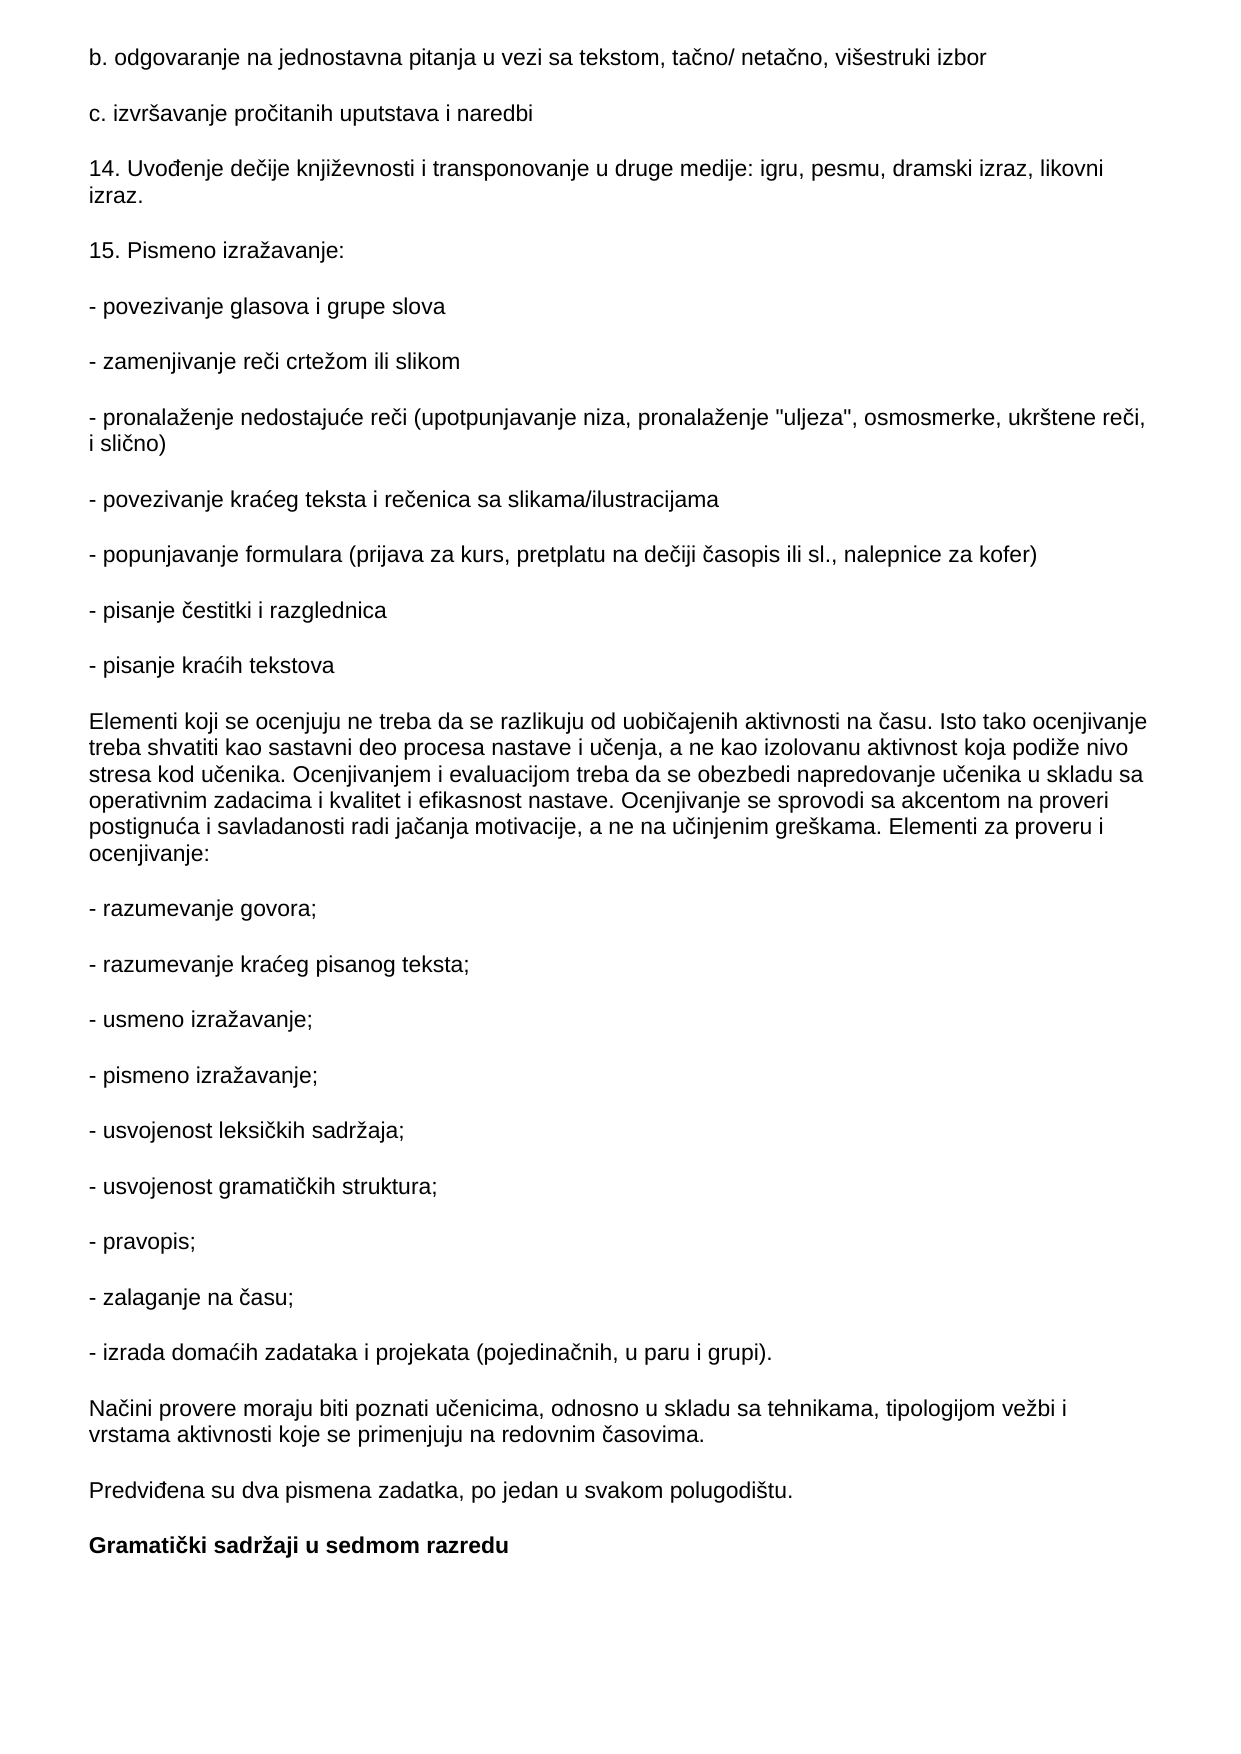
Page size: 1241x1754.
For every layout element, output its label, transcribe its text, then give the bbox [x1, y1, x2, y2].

text Elementi koji se ocenjuju ne treba da se razlikuju od uobičajenih aktivnosti na času. Isto tako ocenjivanje treba shvatiti kao sastavni deo procesa nastave i učenja, a ne kao izolovanu aktivnost koja podiže nivo stresa kod učenika. Ocenjivanjem i evaluacijom treba da se obezbedi napredovanje učenika u skladu sa operativnim zadacima i kvalitet i efikasnost nastave. Ocenjivanje se sprovodi sa akcentom na proveri postignuća i savladanosti radi jačanja motivacije, a ne na učinjenim greškama. Elementi za proveru i ocenjivanje: [89, 708, 1152, 866]
text Gramatički sadržaji u sedmom razredu [89, 1532, 1152, 1558]
text - pisanje kraćih tekstova [89, 652, 1152, 679]
text - usvojenost gramatičkih struktura; [89, 1173, 1152, 1199]
text Načini provere moraju biti poznati učenicima, odnosno u skladu sa tehnikama, tipologijom vežbi i vrstama aktivnosti koje se primenjuju na redovnim časovima. [89, 1395, 1152, 1447]
text - izrada domaćih zadataka i projekata (pojedinačnih, u paru i grupi). [89, 1339, 1152, 1366]
text - zamenjivanje reči crtežom ili slikom [89, 348, 1152, 375]
text - povezivanje kraćeg teksta i rečenica sa slikama/ilustracijama [89, 486, 1152, 512]
text - razumevanje kraćeg pisanog teksta; [89, 951, 1152, 977]
text 15. Pismeno izražavanje: [89, 237, 1152, 264]
text 14. Uvođenje dečije književnosti i transponovanje u druge medije: igru, pesmu, dramski izraz, likovni izraz. [89, 155, 1152, 208]
text - zalaganje na času; [89, 1284, 1152, 1310]
text - usmeno izražavanje; [89, 1006, 1152, 1032]
text - usvojenost leksičkih sadržaja; [89, 1117, 1152, 1143]
text b. odgovaranje na jednostavna pitanja u vezi sa tekstom, tačno/ netačno, višestruki izbor [89, 44, 1152, 71]
text - pronalaženje nedostajuće reči (upotpunjavanje niza, pronalaženje "uljeza", osmosmerke, ukrštene reči, i slično) [89, 404, 1152, 457]
text - pismeno izražavanje; [89, 1062, 1152, 1088]
text - razumevanje govora; [89, 895, 1152, 921]
text - pravopis; [89, 1228, 1152, 1254]
text c. izvršavanje pročitanih uputstava i naredbi [89, 100, 1152, 126]
text Predviđena su dva pismena zadatka, po jedan u svakom polugodištu. [89, 1477, 1152, 1503]
text - pisanje čestitki i razglednica [89, 597, 1152, 623]
text - povezivanje glasova i grupe slova [89, 293, 1152, 319]
text - popunjavanje formulara (prijava za kurs, pretplatu na dečiji časopis ili sl., nalepnice za kofer) [89, 541, 1152, 568]
